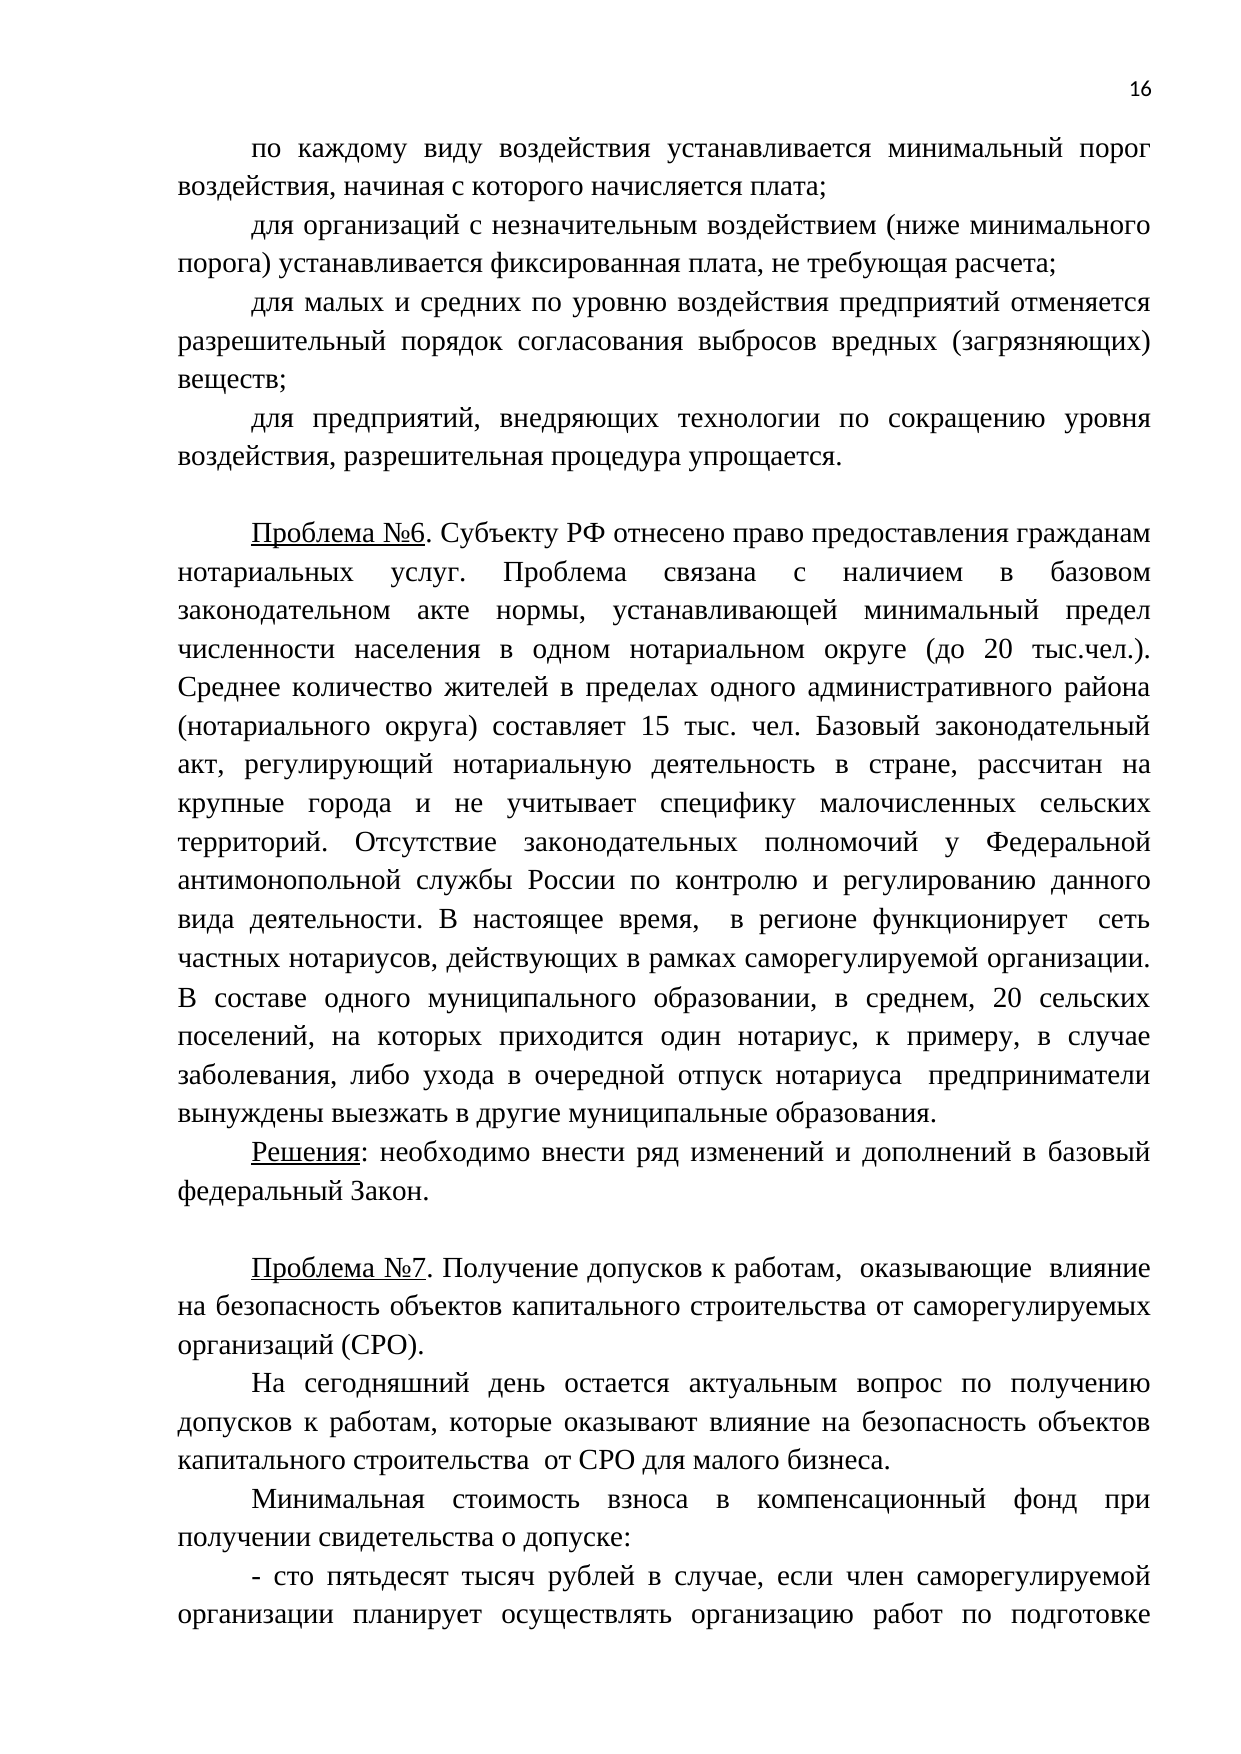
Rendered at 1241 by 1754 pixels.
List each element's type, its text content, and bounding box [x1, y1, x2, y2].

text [177, 1558, 1152, 1630]
text для организаций с незначительным воздействием (ниже минимального порога) устанавливается фиксированная плата, не требующая расчета; [177, 207, 1152, 279]
text На сегодняшний день остается актуальным вопрос по получению допусков к работам, которые оказывают влияние на безопасность объектов капитального строительства от СРО для малого бизнеса. [177, 1365, 1152, 1476]
text Минимальная стоимость взноса в компенсационный фонд при получении свидетельства о допуске: [177, 1481, 1152, 1553]
text по каждому виду воздействия устанавливается минимальный порог воздействия, начиная с которого начисляется плата; [177, 130, 1152, 202]
text Проблема №6. Субъекту РФ отнесено право предоставления гражданам нотариальных услуг. Проблема связана с наличием в базовом законодательном акте нормы, устанавливающей минимальный предел численности населения в одном нотариальном округе (до 20 тыс.чел.). Среднее количество жителей в пределах одного административного района (нотариального округа) составляет 15 тыс. чел. Базовый законодательный акт, регулирующий нотариальную деятельность в стране, рассчитан на крупные города и не учитывает специфику малочисленных сельских территорий. Отсутствие законодательных полномочий у Федеральной антимонопольной службы России по контролю и регулированию данного вида деятельности. В настоящее время, в регионе функционирует сеть частных нотариусов, действующих в рамках саморегулируемой организации. В составе одного муниципального образовании, в среднем, 20 сельских поселений, на которых приходится один нотариус, к примеру, в случае заболевания, либо ухода в очередной отпуск нотариуса предприниматели вынуждены выезжать в другие муниципальные образования. [177, 515, 1152, 1129]
text для предприятий, внедряющих технологии по сокращению уровня воздействия, разрешительная процедура упрощается. [177, 400, 1152, 472]
text Проблема №7. Получение допусков к работам, оказывающие влияние на безопасность объектов капитального строительства от саморегулируемых организаций (СРО). [177, 1250, 1152, 1360]
text для малых и средних по уровню воздействия предприятий отменяется разрешительный порядок согласования выбросов вредных (загрязняющих) веществ; [177, 284, 1152, 395]
text Решения: необходимо внести ряд изменений и дополнений в базовый федеральный Закон. [177, 1134, 1152, 1206]
